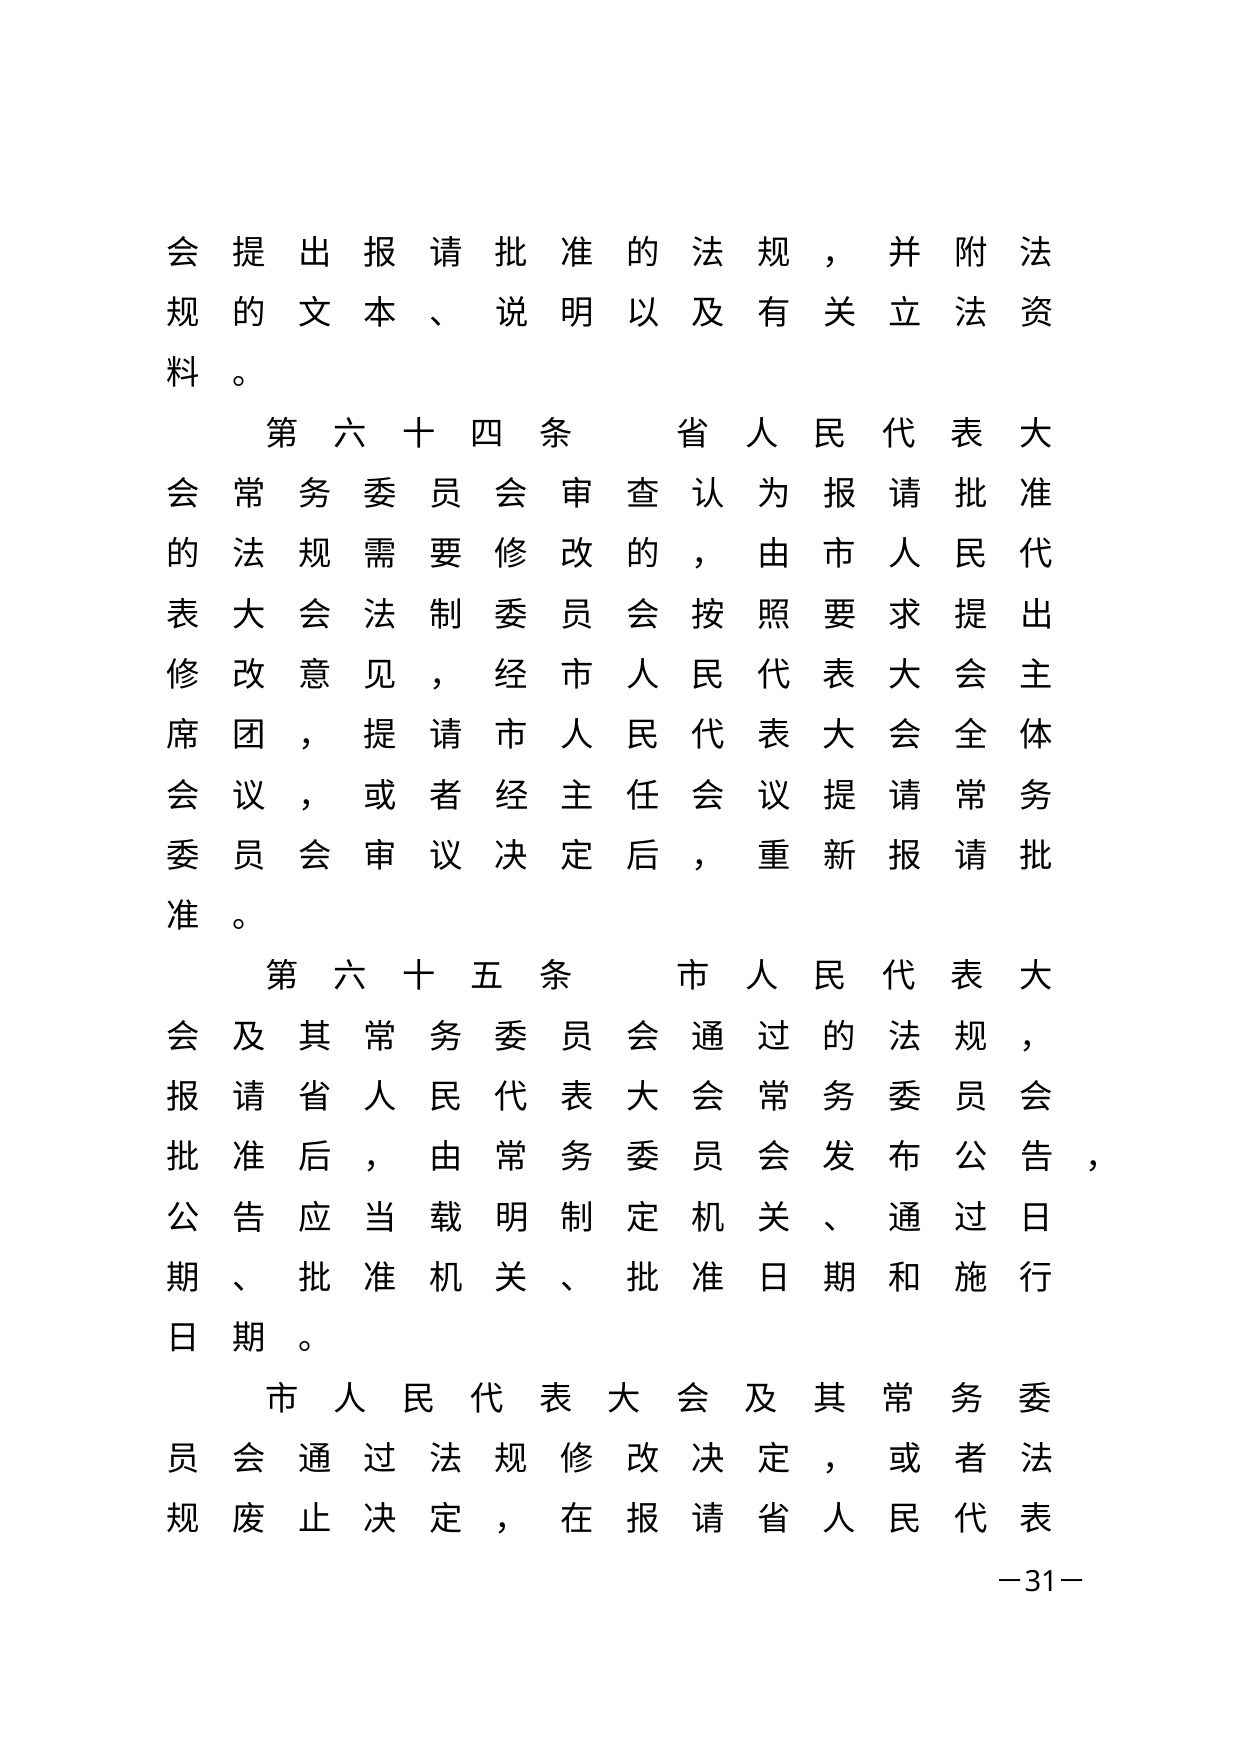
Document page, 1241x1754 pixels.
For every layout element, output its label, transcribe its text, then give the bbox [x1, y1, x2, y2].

text 第六十三条 市人民代表大会及其常务委员会制定、修改、废止法规，应当在通过后十五日内，向省人民代表大会常务委员会提出报请批准的法规，并附法规的文本、说明以及有关立法资料。 [167, 219, 1085, 400]
text 第六十四条 省人民代表大会常务委员会审查认为报请批准的法规需要修改的，由市人民代表大会法制委员会按照要求提出修改意见，经市人民代表大会主席团，提请市人民代表大会全体会议，或者经主任会议提请常务委员会审议决定后，重新报请批准。 [167, 400, 1085, 943]
text 市人民代表大会及其常务委员会通过法规修改决定，或者法规废止决定，在报请省人民代表大会常务委员会批准后予以公布；属于法规修改决定的，应当同时公布修改后的法规文本。 [167, 1365, 1085, 1546]
text 第六十五条 市人民代表大会及其常务委员会通过的法规，报请省人民代表大会常务委员会批准后，由常务委员会发布公告，公告应当载明制定机关、通过日期、批准机关、批准日期和施行日期。 [167, 943, 1085, 1365]
